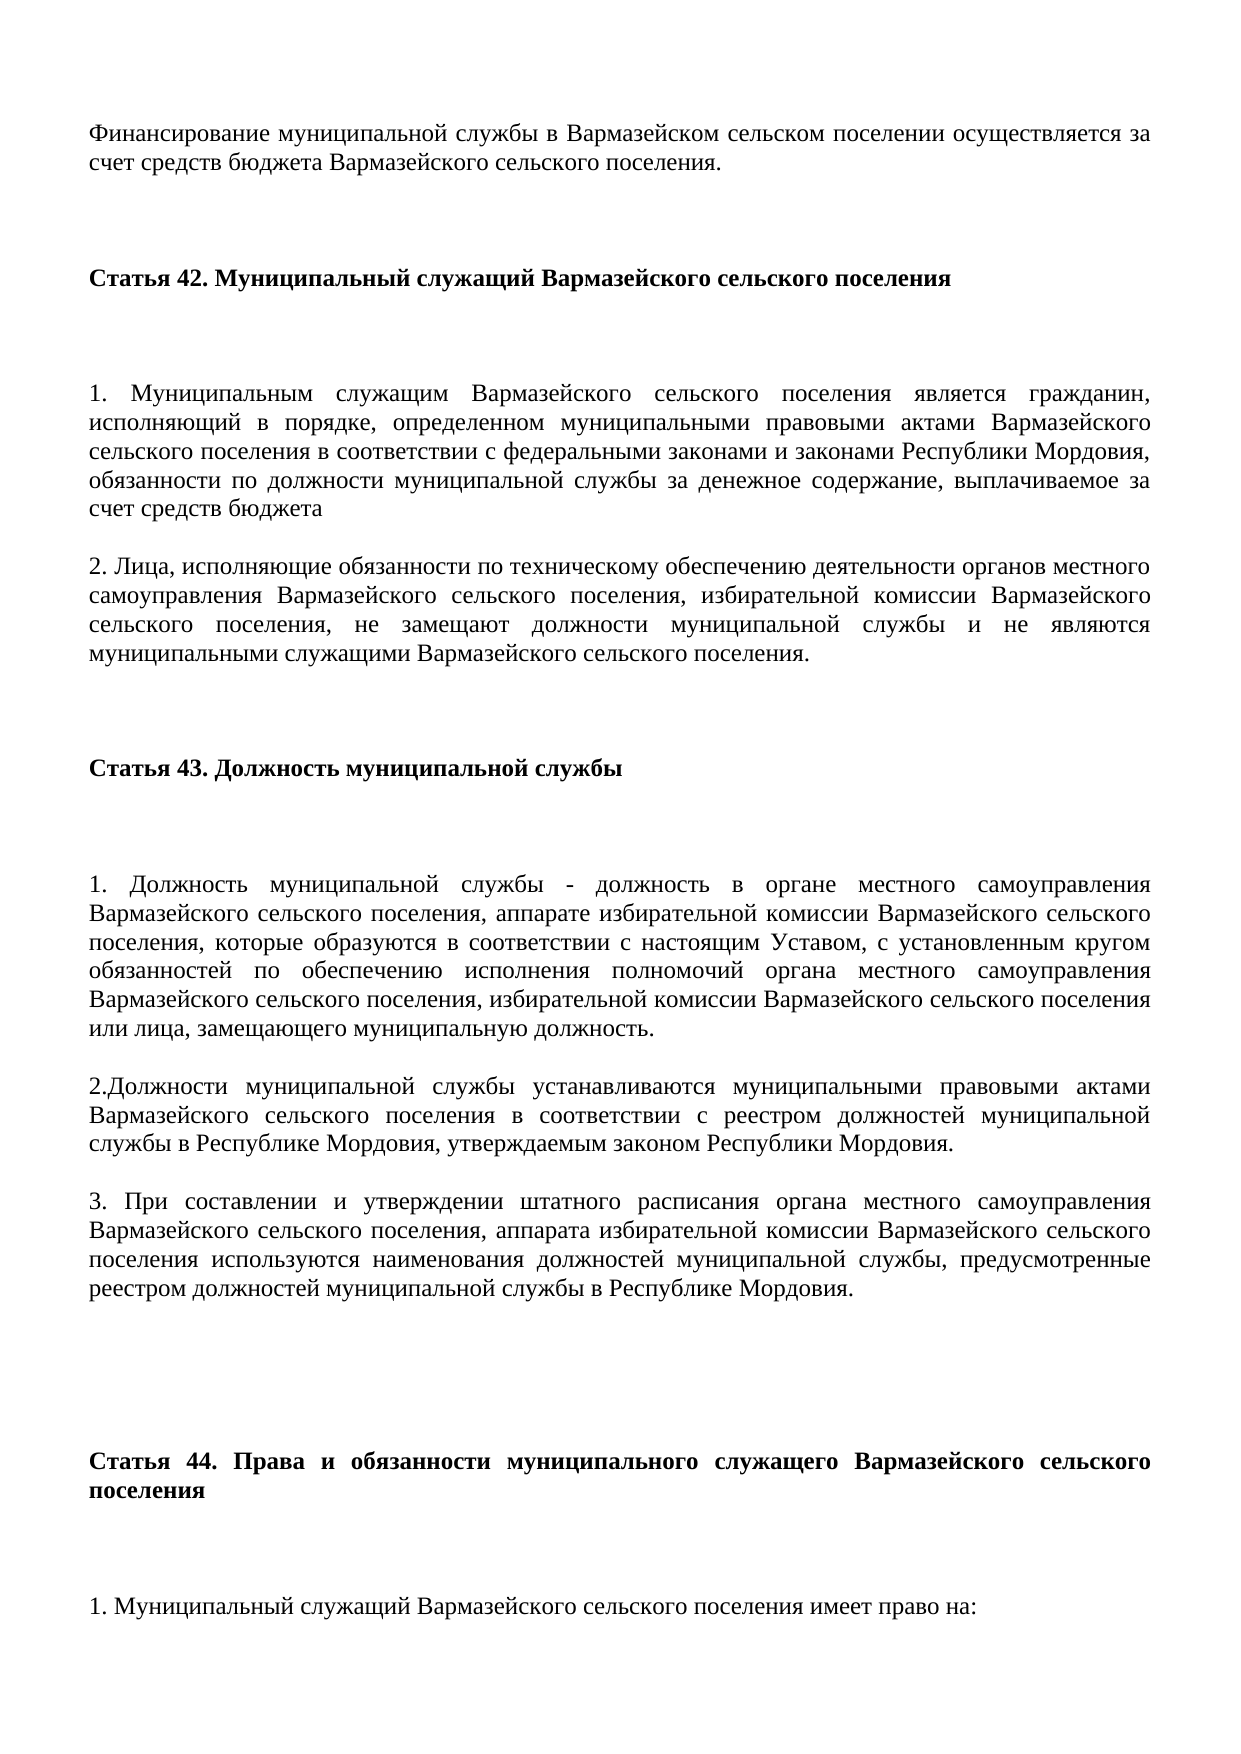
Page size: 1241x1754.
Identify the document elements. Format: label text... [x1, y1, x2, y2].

text 1. Муниципальный служащий Вармазейского сельского поселения имеет право на: [89, 1591, 1152, 1620]
text Финансирование муниципальной службы в Вармазейском сельском поселении осуществляется за счет средств бюджета Вармазейского сельского поселения. [89, 118, 1152, 176]
text Статья 43. Должность муниципальной службы [89, 753, 1152, 782]
text Статья 42. Муниципальный служащий Вармазейского сельского поселения [89, 263, 1152, 291]
text 3. При составлении и утверждении штатного расписания органа местного самоуправления Вармазейского сельского поселения, аппарата избирательной комиссии Вармазейского сельского поселения используются наименования должностей муниципальной службы, предусмотренные реестром должностей муниципальной службы в Республике Мордовия. [89, 1186, 1152, 1301]
text 2.Должности муниципальной службы устанавливаются муниципальными правовыми актами Вармазейского сельского поселения в соответствии с реестром должностей муниципальной службы в Республике Мордовия, утверждаемым законом Республики Мордовия. [89, 1071, 1152, 1157]
text Статья 44. Права и обязанности муниципального служащего Вармазейского сельского поселения [89, 1446, 1152, 1504]
text 1. Должность муниципальной службы - должность в органе местного самоуправления Вармазейского сельского поселения, аппарате избирательной комиссии Вармазейского сельского поселения, которые образуются в соответствии с настоящим Уставом, с установленным кругом обязанностей по обеспечению исполнения полномочий органа местного самоуправления Вармазейского сельского поселения, избирательной комиссии Вармазейского сельского поселения или лица, замещающего муниципальную должность. [89, 869, 1152, 1042]
text 2. Лица, исполняющие обязанности по техническому обеспечению деятельности органов местного самоуправления Вармазейского сельского поселения, избирательной комиссии Вармазейского сельского поселения, не замещают должности муниципальной службы и не являются муниципальными служащими Вармазейского сельского поселения. [89, 551, 1152, 666]
text 1. Муниципальным служащим Вармазейского сельского поселения является гражданин, исполняющий в порядке, определенном муниципальными правовыми актами Вармазейского сельского поселения в соответствии с федеральными законами и законами Республики Мордовия, обязанности по должности муниципальной службы за денежное содержание, выплачиваемое за счет средств бюджета [89, 378, 1152, 522]
